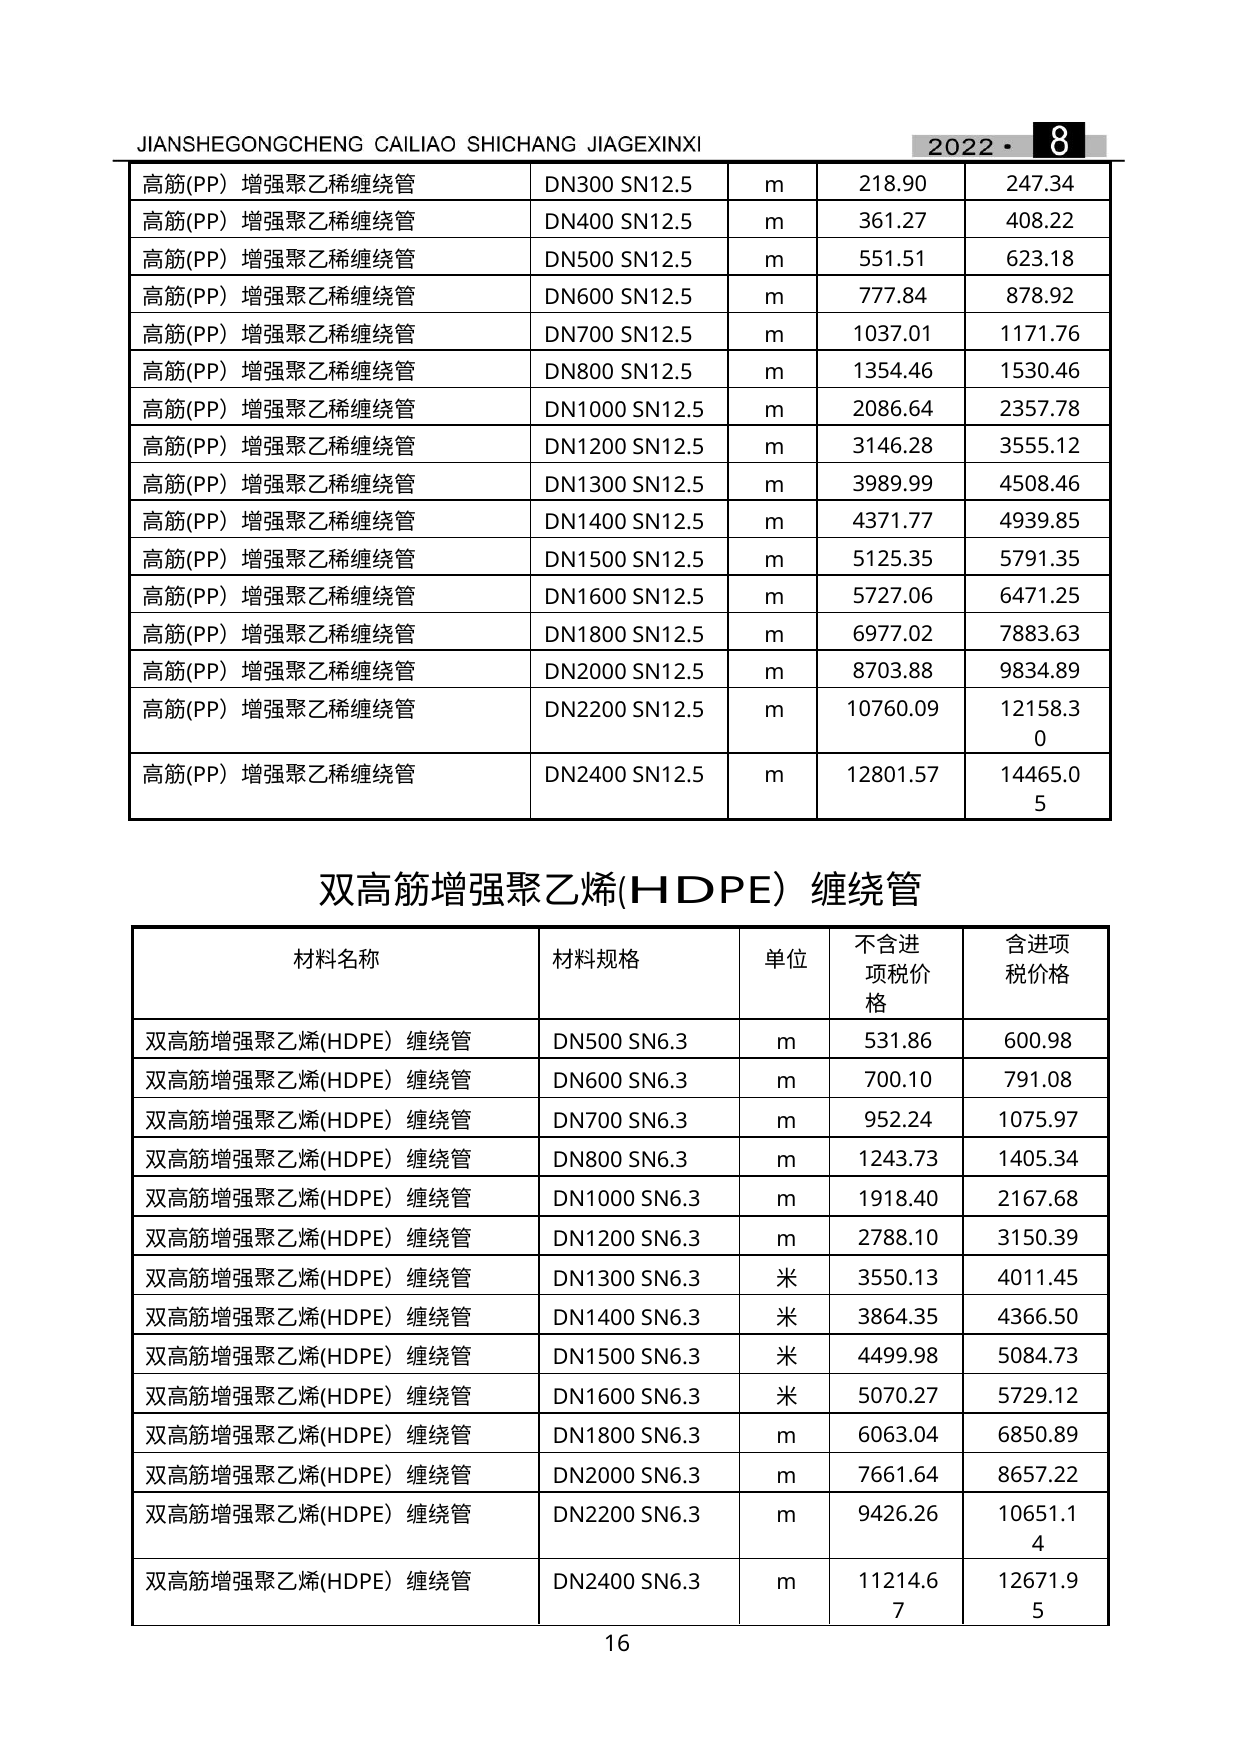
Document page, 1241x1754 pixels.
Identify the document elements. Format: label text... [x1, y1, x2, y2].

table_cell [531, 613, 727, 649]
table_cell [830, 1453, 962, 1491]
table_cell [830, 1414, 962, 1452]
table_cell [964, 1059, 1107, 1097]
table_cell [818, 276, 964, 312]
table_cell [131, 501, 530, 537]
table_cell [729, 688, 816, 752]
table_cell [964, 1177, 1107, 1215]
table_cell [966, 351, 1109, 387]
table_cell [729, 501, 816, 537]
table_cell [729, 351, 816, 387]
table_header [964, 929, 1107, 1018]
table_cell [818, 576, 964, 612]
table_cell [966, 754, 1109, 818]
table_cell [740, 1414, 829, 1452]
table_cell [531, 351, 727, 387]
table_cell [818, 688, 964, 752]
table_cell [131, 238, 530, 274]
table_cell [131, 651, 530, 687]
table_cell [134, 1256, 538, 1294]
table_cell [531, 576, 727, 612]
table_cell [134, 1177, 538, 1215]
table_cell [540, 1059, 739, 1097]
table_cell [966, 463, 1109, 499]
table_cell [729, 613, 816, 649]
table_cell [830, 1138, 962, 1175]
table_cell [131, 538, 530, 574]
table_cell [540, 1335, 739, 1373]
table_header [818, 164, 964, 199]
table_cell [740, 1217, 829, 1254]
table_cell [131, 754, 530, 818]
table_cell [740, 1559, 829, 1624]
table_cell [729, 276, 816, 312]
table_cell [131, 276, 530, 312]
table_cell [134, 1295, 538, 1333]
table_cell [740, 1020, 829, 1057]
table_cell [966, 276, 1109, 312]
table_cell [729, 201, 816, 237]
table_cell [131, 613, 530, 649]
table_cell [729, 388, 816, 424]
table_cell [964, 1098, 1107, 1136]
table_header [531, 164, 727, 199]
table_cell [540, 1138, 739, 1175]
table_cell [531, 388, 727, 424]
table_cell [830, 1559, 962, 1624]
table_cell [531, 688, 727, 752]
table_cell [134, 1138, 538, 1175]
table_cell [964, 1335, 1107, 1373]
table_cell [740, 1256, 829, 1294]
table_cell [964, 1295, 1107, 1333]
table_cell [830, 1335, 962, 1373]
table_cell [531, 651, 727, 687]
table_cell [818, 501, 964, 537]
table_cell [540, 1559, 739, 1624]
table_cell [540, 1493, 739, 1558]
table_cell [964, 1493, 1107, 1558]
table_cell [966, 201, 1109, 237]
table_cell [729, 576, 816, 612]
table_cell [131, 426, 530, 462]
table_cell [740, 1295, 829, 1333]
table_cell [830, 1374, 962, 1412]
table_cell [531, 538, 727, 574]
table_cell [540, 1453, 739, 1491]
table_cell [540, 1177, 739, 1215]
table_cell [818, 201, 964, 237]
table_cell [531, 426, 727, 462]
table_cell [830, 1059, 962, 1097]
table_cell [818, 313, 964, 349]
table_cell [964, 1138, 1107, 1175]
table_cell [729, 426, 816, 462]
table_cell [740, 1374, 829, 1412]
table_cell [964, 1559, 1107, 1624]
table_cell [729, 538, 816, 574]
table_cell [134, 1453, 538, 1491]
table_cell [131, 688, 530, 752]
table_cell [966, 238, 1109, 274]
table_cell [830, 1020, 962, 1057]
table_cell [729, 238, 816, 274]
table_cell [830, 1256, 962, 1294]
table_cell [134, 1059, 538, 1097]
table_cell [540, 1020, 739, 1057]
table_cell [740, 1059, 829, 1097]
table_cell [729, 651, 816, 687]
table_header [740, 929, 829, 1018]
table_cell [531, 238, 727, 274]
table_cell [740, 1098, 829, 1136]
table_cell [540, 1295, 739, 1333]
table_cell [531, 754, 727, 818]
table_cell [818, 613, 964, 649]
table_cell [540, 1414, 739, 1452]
picture [112, 122, 1125, 162]
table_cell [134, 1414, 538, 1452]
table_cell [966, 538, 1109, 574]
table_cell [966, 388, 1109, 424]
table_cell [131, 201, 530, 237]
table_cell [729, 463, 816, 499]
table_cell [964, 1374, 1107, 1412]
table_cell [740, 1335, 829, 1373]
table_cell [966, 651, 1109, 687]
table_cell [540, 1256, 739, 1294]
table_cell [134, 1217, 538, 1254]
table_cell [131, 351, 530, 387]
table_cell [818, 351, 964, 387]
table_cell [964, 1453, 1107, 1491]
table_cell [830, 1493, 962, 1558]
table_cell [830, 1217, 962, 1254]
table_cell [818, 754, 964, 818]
text 双高筋增强聚乙烯(HDPE）缠绕管 [215, 863, 1025, 914]
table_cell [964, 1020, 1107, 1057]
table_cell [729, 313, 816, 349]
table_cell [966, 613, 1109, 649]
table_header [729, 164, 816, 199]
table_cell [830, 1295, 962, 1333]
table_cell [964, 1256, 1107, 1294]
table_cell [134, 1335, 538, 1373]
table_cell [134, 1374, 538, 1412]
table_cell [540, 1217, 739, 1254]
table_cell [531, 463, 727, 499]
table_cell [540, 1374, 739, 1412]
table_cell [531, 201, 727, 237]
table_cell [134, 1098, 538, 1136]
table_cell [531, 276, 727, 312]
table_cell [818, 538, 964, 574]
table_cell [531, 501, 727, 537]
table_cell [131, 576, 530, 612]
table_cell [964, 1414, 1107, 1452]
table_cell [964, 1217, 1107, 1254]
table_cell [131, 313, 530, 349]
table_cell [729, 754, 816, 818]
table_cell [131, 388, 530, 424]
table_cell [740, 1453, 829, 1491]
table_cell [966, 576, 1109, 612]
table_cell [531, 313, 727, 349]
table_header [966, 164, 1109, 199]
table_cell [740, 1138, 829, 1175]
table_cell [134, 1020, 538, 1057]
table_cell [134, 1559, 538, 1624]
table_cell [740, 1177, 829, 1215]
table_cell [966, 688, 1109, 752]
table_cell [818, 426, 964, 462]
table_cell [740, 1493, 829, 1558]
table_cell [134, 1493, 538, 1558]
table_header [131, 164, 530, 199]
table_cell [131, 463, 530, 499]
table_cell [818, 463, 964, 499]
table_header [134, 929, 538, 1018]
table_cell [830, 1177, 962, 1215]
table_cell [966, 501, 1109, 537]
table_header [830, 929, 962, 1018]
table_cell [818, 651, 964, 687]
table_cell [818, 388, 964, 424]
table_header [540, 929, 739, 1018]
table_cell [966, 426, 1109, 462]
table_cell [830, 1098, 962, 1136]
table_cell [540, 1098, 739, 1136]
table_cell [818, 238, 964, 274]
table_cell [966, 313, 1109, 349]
